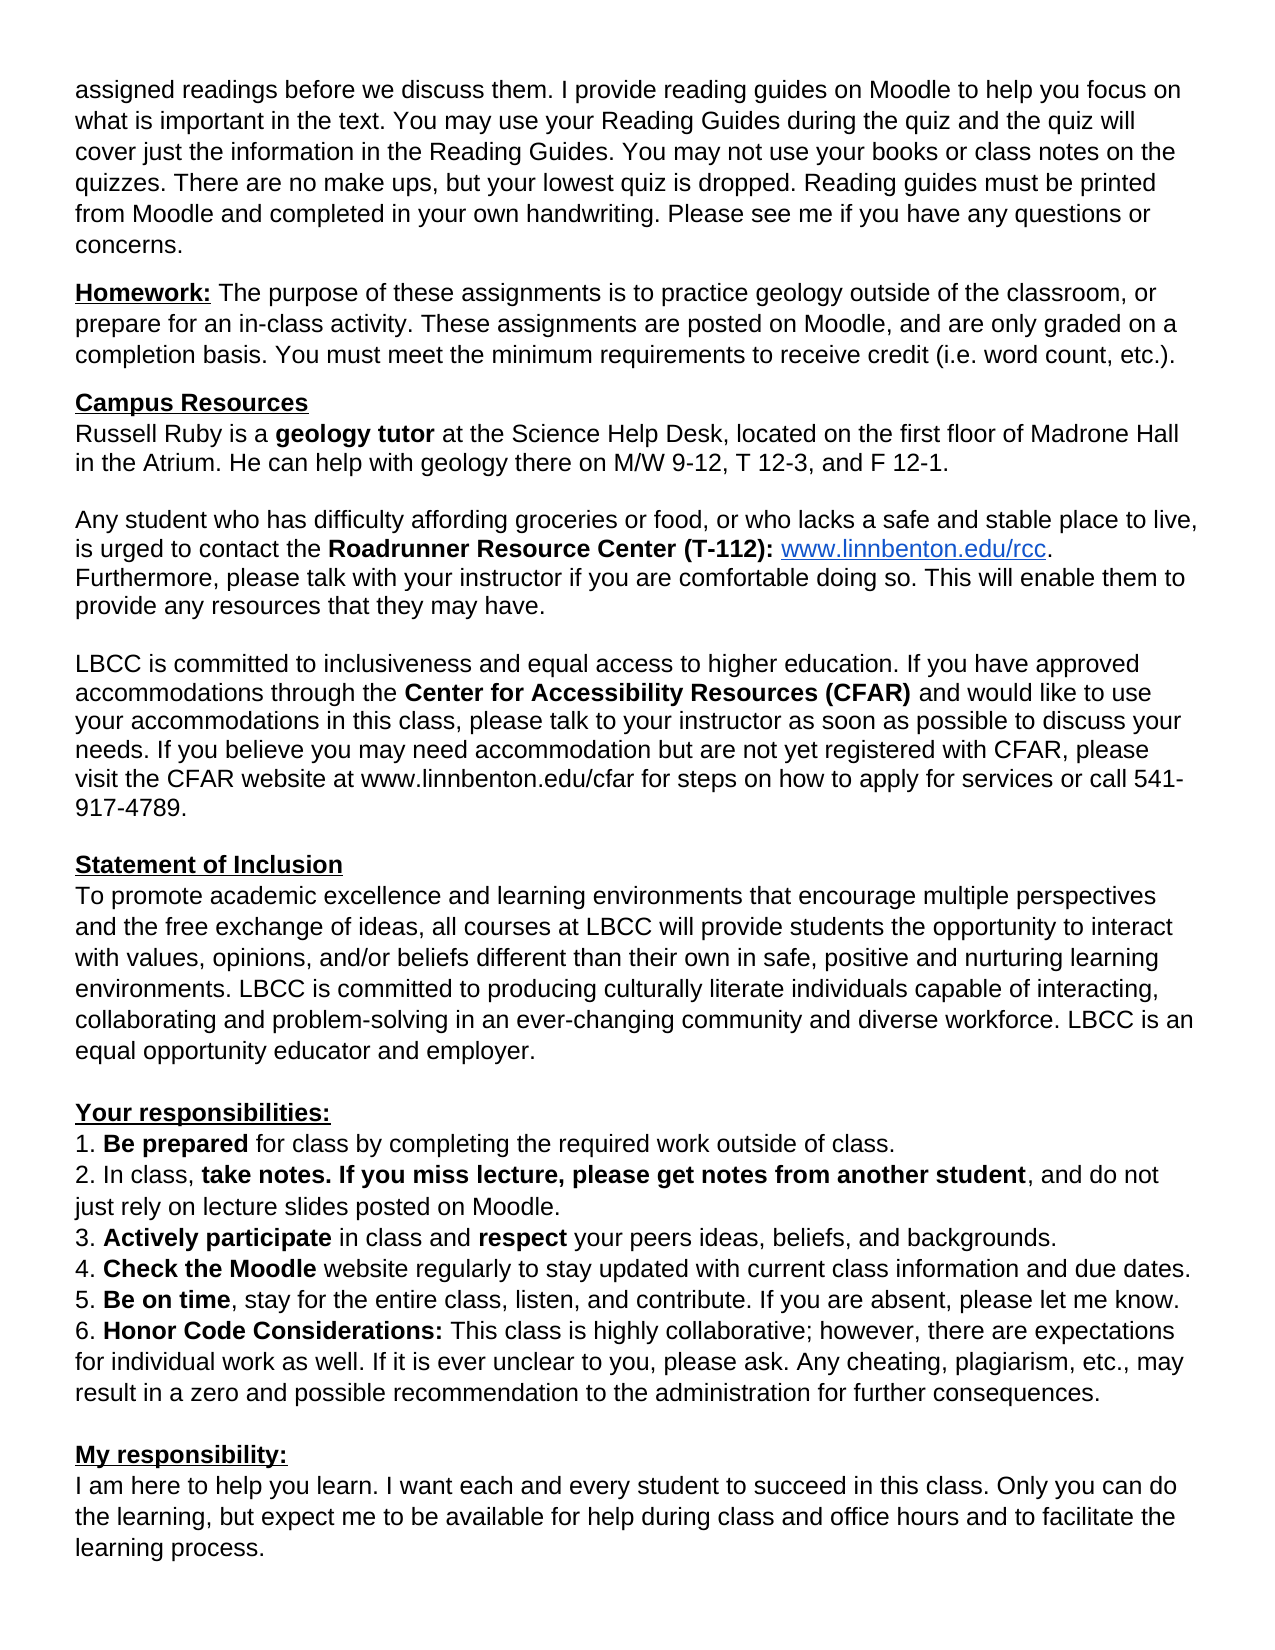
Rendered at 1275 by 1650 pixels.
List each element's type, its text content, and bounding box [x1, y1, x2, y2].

text I am here to help you learn. I want each and every student to succeed in this class. Only you can do the learning, but expect me to be available for help during class and office hours and to facilitate the learning process. [75, 1471, 1200, 1562]
text 6. Honor Code Considerations: This class is highly collaborative; however, there are expectations for individual work as well. If it is ever unclear to you, please ask. Any cheating, plagiarism, etc., may result in a zero and possible recommendation to the administration for further consequences. [75, 1316, 1200, 1406]
text 1. Be prepared for class by completing the required work outside of class. [75, 1129, 1200, 1158]
text 3. Actively participate in class and respect your peers ideas, beliefs, and backgrounds. [75, 1222, 1200, 1251]
text 5. Be on time, stay for the entire class, listen, and contribute. If you are absent, please let me know. [75, 1284, 1200, 1313]
text LBCC is committed to inclusiveness and equal access to higher education. If you have approved accommodations through the Center for Accessibility Resources (CFAR) and would like to use your accommodations in this class, please talk to your instructor as soon as possible to discuss your needs. If you believe you may need accommodation but are not yet registered with CFAR, please visit the CFAR website at www.linnbenton.edu/cfar for steps on how to apply for services or call 541-917-4789. [75, 649, 1200, 821]
text My responsibility: [75, 1440, 1200, 1468]
text Any student who has difficulty affording groceries or food, or who lacks a safe and stable place to live, is urged to contact the Roadrunner Resource Center (T-112): www.linnbenton.edu/rcc. Furthermore, please talk with your instructor if you are comfortable doing so. This will enable them to provide any resources that they may have. [75, 505, 1200, 620]
text Statement of Inclusion [75, 850, 1200, 879]
text 2. In class, take notes. If you miss lecture, please get notes from another student, and do not just rely on lecture slides posted on Moodle. [75, 1160, 1200, 1220]
text Your responsibilities: [75, 1098, 1200, 1127]
text Russell Ruby is a geology tutor at the Science Help Desk, located on the first floor of Madrone Hall in the Atrium. He can help with geology there on M/W 9-12, T 12-3, and F 12-1. [75, 419, 1200, 476]
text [75, 75, 1200, 259]
text To promote academic excellence and learning environments that encourage multiple perspectives and the free exchange of ideas, all courses at LBCC will provide students the opportunity to interact with values, opinions, and/or beliefs different than their own in safe, positive and nurturing learning environments. LBCC is committed to producing culturally literate individuals capable of interacting, collaborating and problem-solving in an ever-changing community and diverse workforce. LBCC is an equal opportunity educator and employer. [75, 881, 1200, 1065]
text Homework: The purpose of these assignments is to practice geology outside of the classroom, or prepare for an in-class activity. These assignments are posted on Moodle, and are only graded on a completion basis. You must meet the minimum requirements to receive credit (i.e. word count, etc.). [75, 278, 1200, 369]
subtitle Campus Resources [75, 388, 1200, 416]
text 4. Check the Moodle website regularly to stay updated with current class information and due dates. [75, 1253, 1200, 1282]
